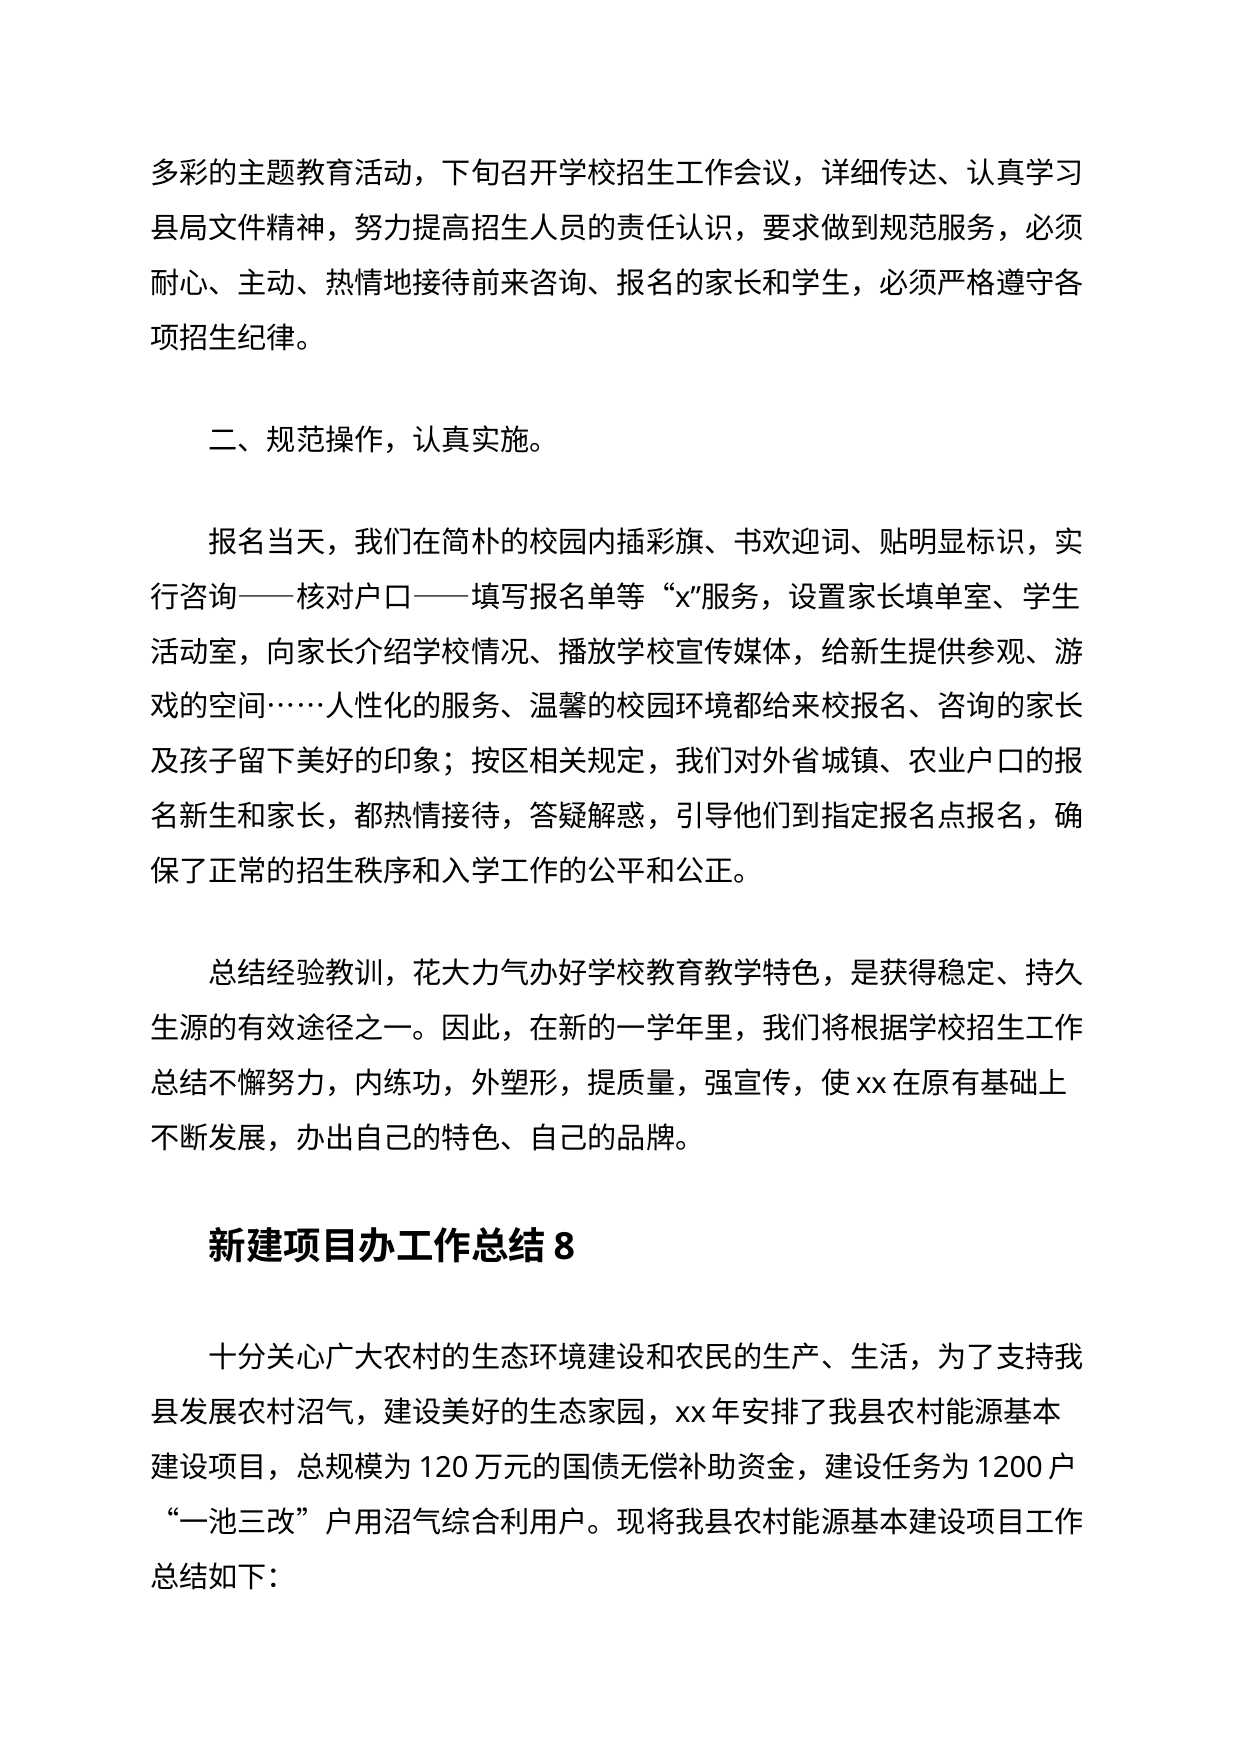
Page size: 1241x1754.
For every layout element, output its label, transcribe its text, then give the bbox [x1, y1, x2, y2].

text 十分关心广大农村的生态环境建设和农民的生产、生活，为了支持我县发展农村沼气，建设美好的生态家园，xx年安排了我县农村能源基本建设项目，总规模为120万元的国债无偿补助资金，建设任务为1200户“一池三改”户用沼气综合利用户。现将我县农村能源基本建设项目工作总结如下： [150, 1334, 1090, 1596]
text 新建项目办工作总结8 [150, 1216, 1090, 1271]
text 总结经验教训，花大力气办好学校教育教学特色，是获得稳定、持久生源的有效途径之一。因此，在新的一学年里，我们将根据学校招生工作总结不懈努力，内练功，外塑形，提质量，强宣传，使xx在原有基础上不断发展，办出自己的特色、自己的品牌。 [150, 949, 1090, 1157]
text 报名当天，我们在简朴的校园内插彩旗、书欢迎词、贴明显标识，实行咨询——核对户口——填写报名单等“x”服务，设置家长填单室、学生活动室，向家长介绍学校情况、播放学校宣传媒体，给新生提供参观、游戏的空间……人性化的服务、温馨的校园环境都给来校报名、咨询的家长及孩子留下美好的印象；按区相关规定，我们对外省城镇、农业户口的报名新生和家长，都热情接待，答疑解惑，引导他们到指定报名点报名，确保了正常的招生秩序和入学工作的公平和公正。 [150, 518, 1090, 890]
text 二、规范操作，认真实施。 [150, 416, 1090, 459]
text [150, 150, 1090, 357]
